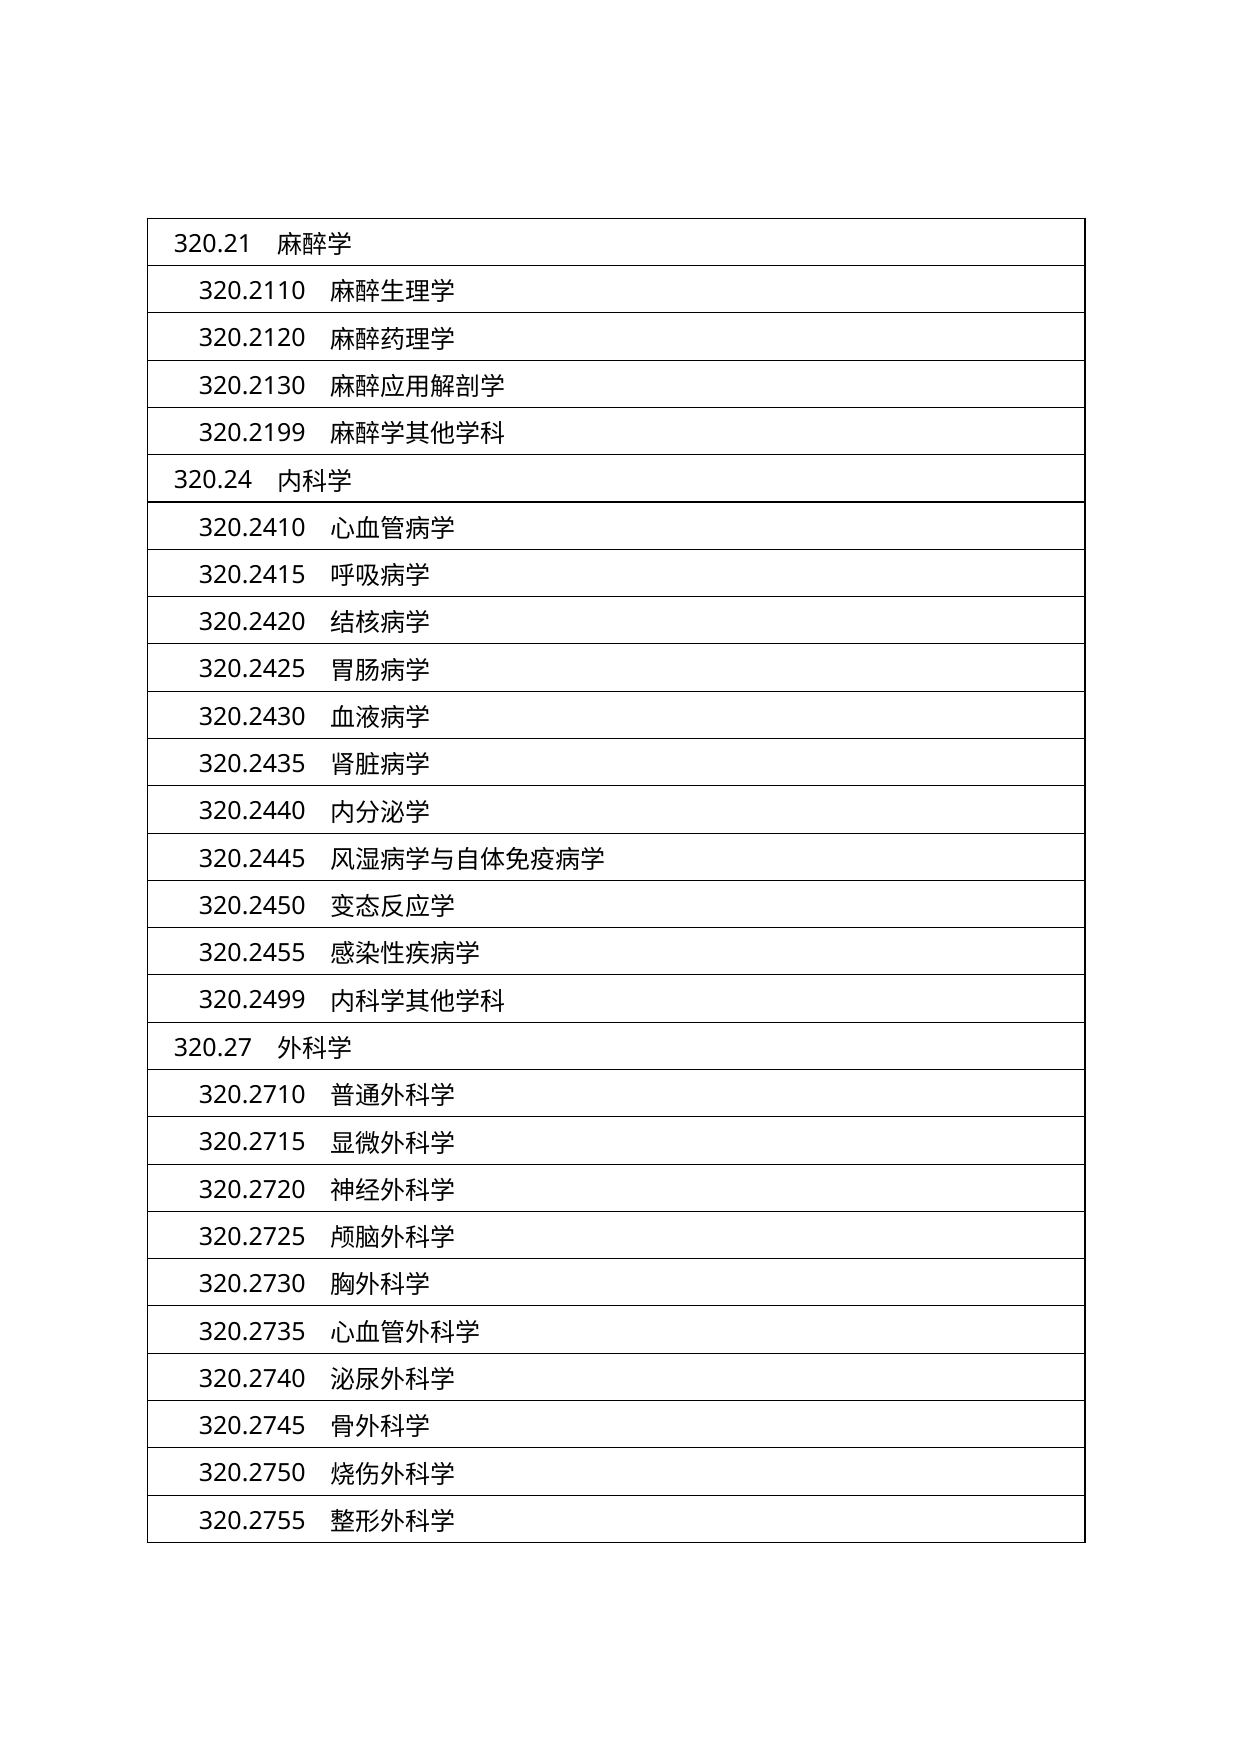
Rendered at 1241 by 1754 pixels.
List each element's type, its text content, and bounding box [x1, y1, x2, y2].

table_cell 320.2735 心血管外科学 [148, 1306, 1084, 1353]
table_cell 320.2455 感染性疾病学 [148, 928, 1084, 974]
table_cell 320.2710 普通外科学 [148, 1070, 1084, 1116]
table_cell 320.2755 整形外科学 [148, 1496, 1084, 1542]
table_cell 320.2750 烧伤外科学 [148, 1448, 1084, 1494]
table_cell 320.24 内科学 [148, 455, 1084, 501]
table_cell 320.2420 结核病学 [148, 597, 1084, 643]
table_cell 320.2130 麻醉应用解剖学 [148, 361, 1084, 407]
table_cell 320.2720 神经外科学 [148, 1165, 1084, 1211]
table_cell 320.21 麻醉学 [148, 219, 1084, 265]
table_cell 320.2740 泌尿外科学 [148, 1354, 1084, 1400]
table_cell 320.2410 心血管病学 [148, 503, 1084, 549]
table_cell 320.2199 麻醉学其他学科 [148, 408, 1084, 454]
table_cell 320.2445 风湿病学与自体免疫病学 [148, 834, 1084, 880]
table_cell 320.2715 显微外科学 [148, 1117, 1084, 1163]
table_cell 320.2450 变态反应学 [148, 881, 1084, 927]
table_cell 320.2110 麻醉生理学 [148, 266, 1084, 312]
table_cell 320.2440 内分泌学 [148, 786, 1084, 832]
table_cell 320.2745 骨外科学 [148, 1401, 1084, 1447]
table_cell 320.2120 麻醉药理学 [148, 313, 1084, 359]
table_cell 320.2430 血液病学 [148, 692, 1084, 738]
table_cell 320.2425 胃肠病学 [148, 644, 1084, 691]
table_cell 320.2725 颅脑外科学 [148, 1212, 1084, 1258]
table_cell 320.2415 呼吸病学 [148, 550, 1084, 596]
table_cell 320.2499 内科学其他学科 [148, 975, 1084, 1022]
table_cell 320.2730 胸外科学 [148, 1259, 1084, 1305]
table_cell 320.2435 肾脏病学 [148, 739, 1084, 785]
table_cell 320.27 外科学 [148, 1023, 1084, 1069]
